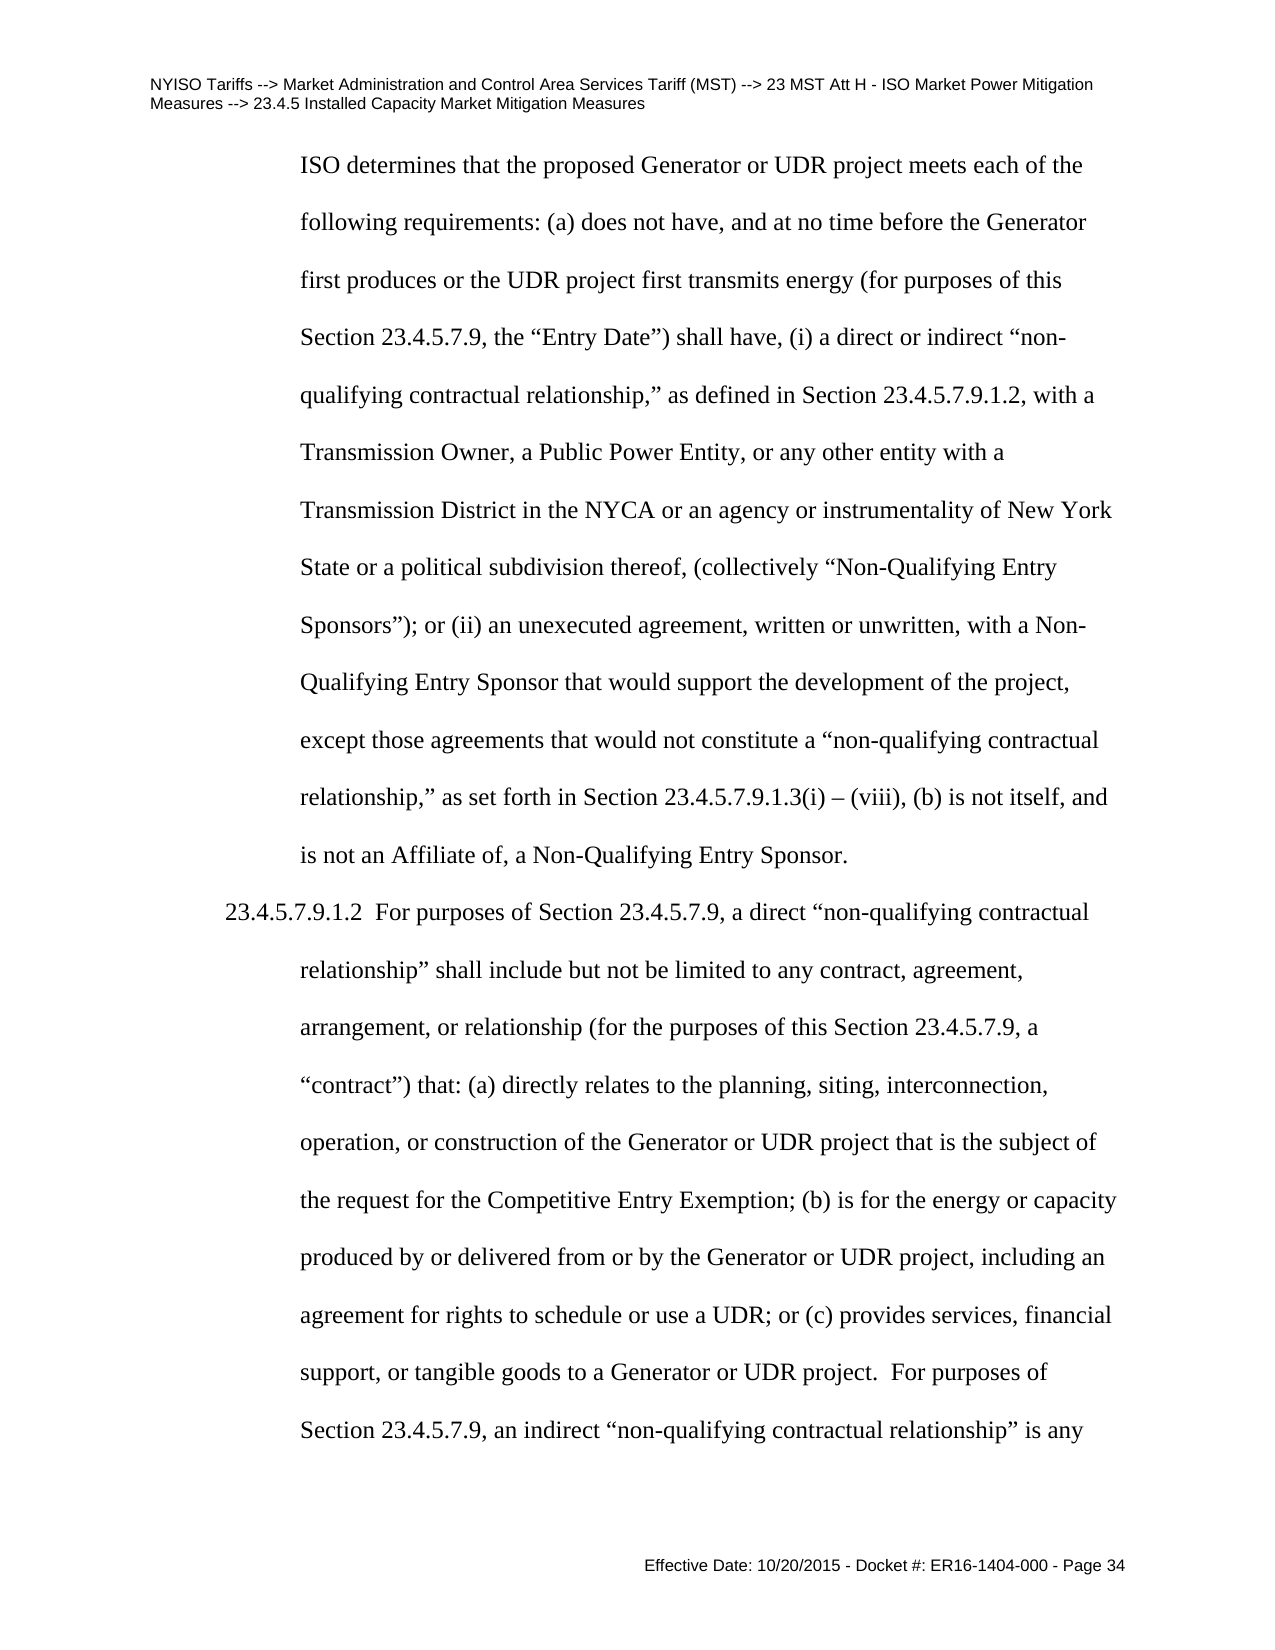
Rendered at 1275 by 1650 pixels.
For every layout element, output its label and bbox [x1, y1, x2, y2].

text [225, 150, 1125, 869]
text [225, 897, 1125, 1444]
